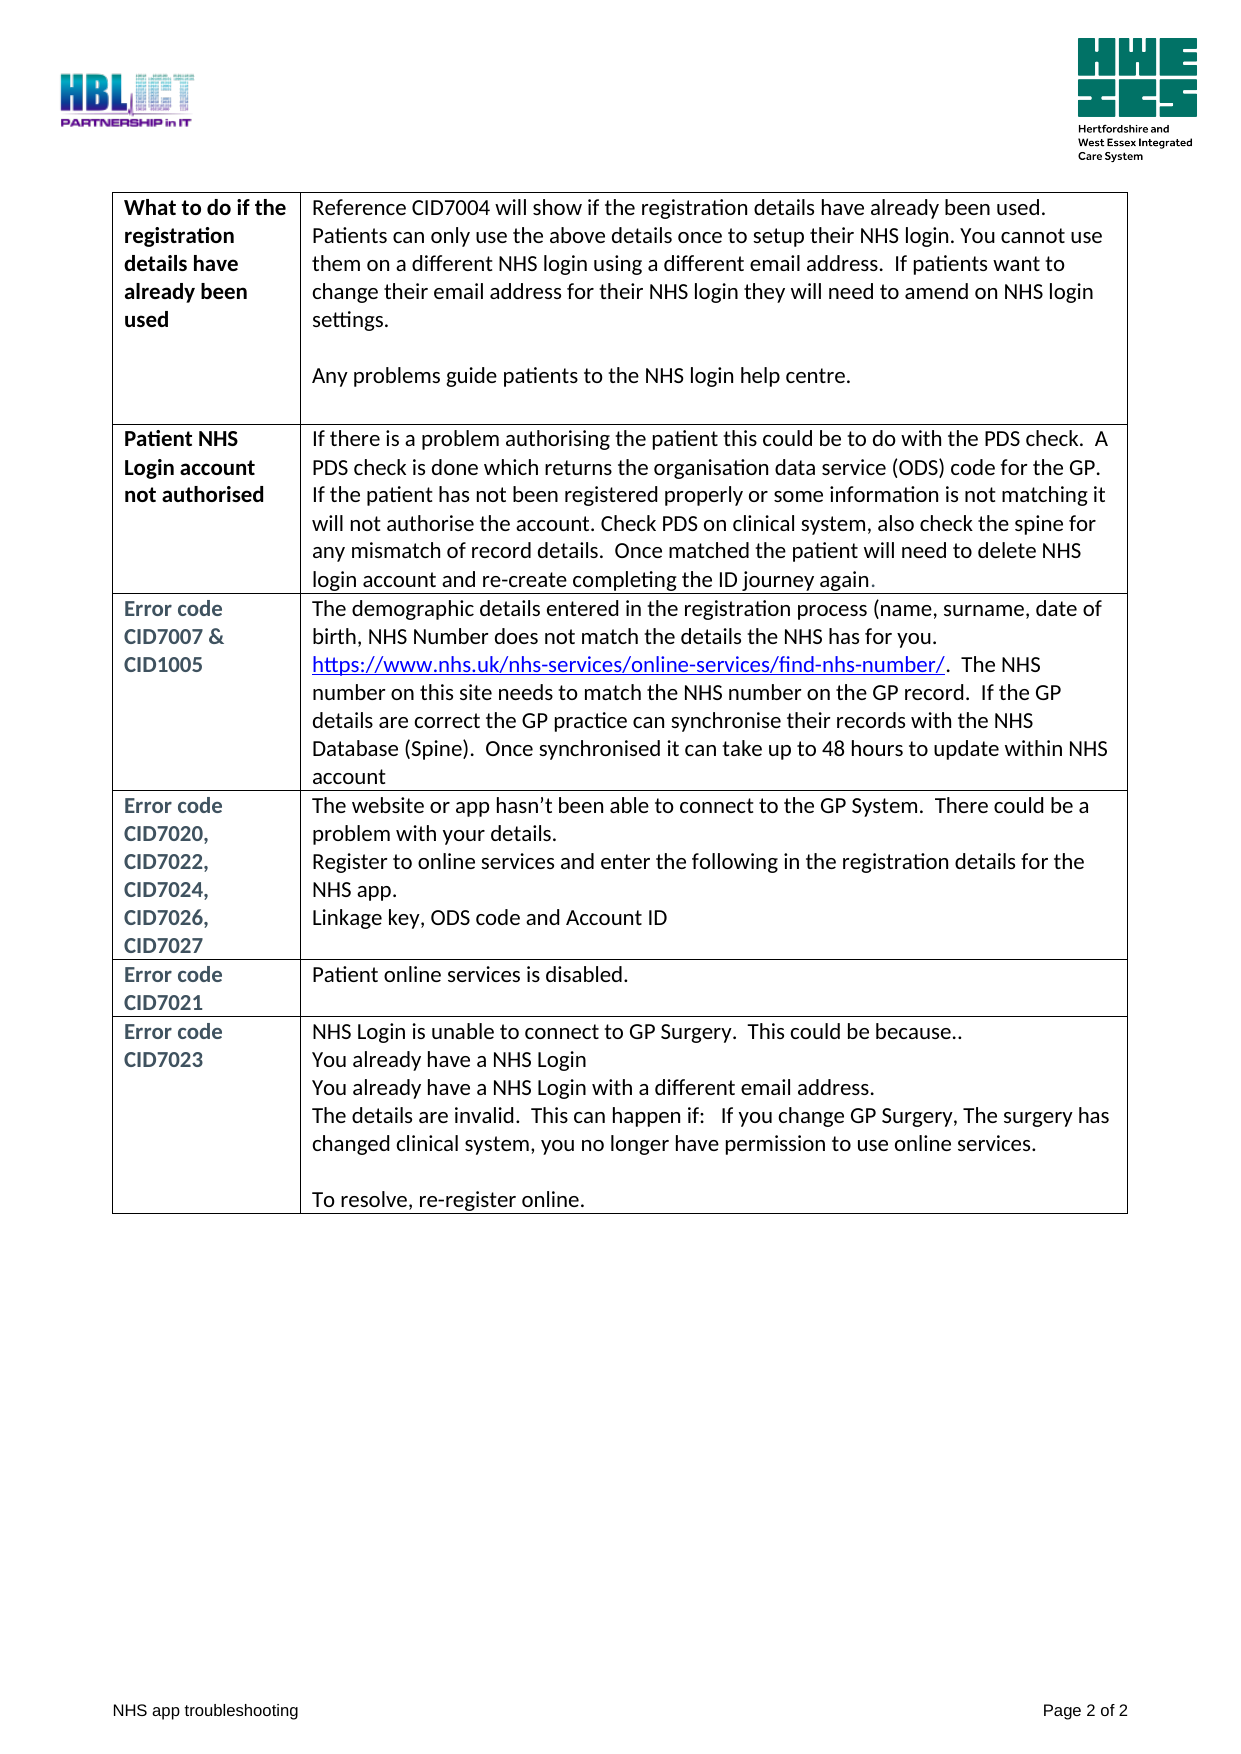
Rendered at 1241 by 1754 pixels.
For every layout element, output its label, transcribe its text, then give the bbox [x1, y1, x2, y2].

table_cell Error code CID7020, CID7022, CID7024, CID7026, CID7027 [113, 791, 300, 959]
picture [50, 57, 204, 134]
table_cell Error code CID7023 [113, 1017, 300, 1213]
table_cell The demographic details entered in the registration process (name, surname, date of birth, NHS Number does not match the details the NHS has for you. https://www.nhs.uk/nhs-services/online-services/find-nhs-number/. The NHS number on this site needs to match the NHS number on the GP record. If the GP details are correct the GP practice can synchronise their records with the NHS Database (Spine). Once synchronised it can take up to 48 hours to update within NHS account [301, 594, 1127, 790]
table_cell Patient NHS Login account not authorised [113, 425, 300, 593]
table_cell Error code CID7007 & CID1005 [113, 594, 300, 790]
table_cell Error code CID7021 [113, 960, 300, 1016]
table_cell NHS Login is unable to connect to GP Surgery. This could be because.. You already have a NHS Login You already have a NHS Login with a different email address. The details are invalid. This can happen if: If you change GP Surgery, The surgery has changed clinical system, you no longer have permission to use online services. To resolve, re-register online. [301, 1017, 1127, 1213]
picture [1059, 20, 1216, 179]
table_cell Reference CID7004 will show if the registration details have already been used. Patients can only use the above details once to setup their NHS login. You cannot use them on a different NHS login using a different email address. If patients want to change their email address for their NHS login they will need to amend on NHS login settings. Any problems guide patients to the NHS login help centre. [301, 193, 1127, 423]
table_cell What to do if the registration details have already been used [113, 193, 300, 423]
table_cell The website or app hasn’t been able to connect to the GP System. There could be a problem with your details. Register to online services and enter the following in the registration details for the NHS app. Linkage key, ODS code and Account ID [301, 791, 1127, 959]
table_cell If there is a problem authorising the patient this could be to do with the PDS check. A PDS check is done which returns the organisation data service (ODS) code for the GP. If the patient has not been registered properly or some information is not matching it will not authorise the account. Check PDS on clinical system, also check the spine for any mismatch of record details. Once matched the patient will need to delete NHS login account and re-create completing the ID journey again. [301, 425, 1127, 593]
table_cell Patient online services is disabled. [301, 960, 1127, 1016]
